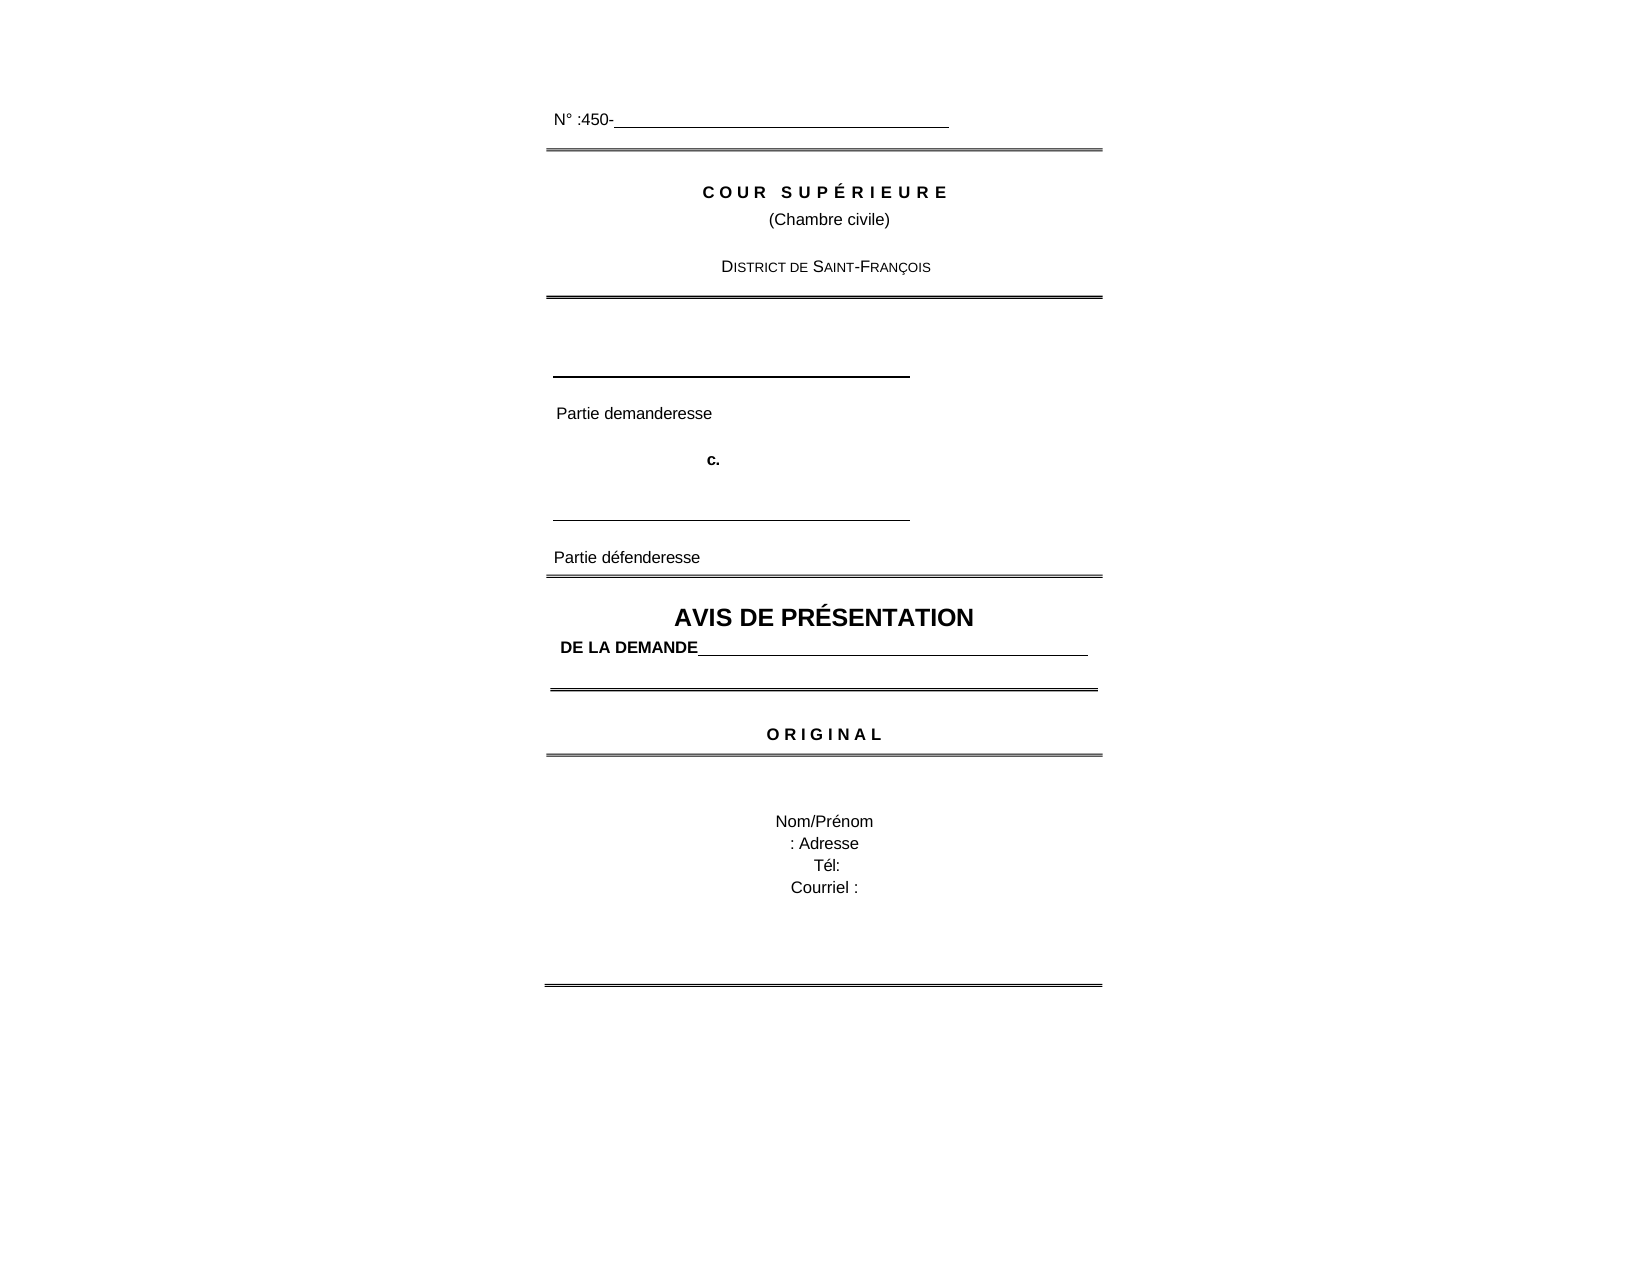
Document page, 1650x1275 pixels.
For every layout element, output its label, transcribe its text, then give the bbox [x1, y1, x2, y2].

text c. [235, 450, 721, 469]
text Partie demanderesse [235, 404, 712, 423]
text C O U R S U P É R I E U R E [235, 183, 1413, 202]
text Partie défenderesse [553, 548, 1414, 567]
text (Chambre civile) [729, 210, 929, 229]
text N° :450- [553, 110, 1414, 129]
text AVIS DE PRÉSENTATION [235, 603, 1413, 632]
text DE LA DEMANDE [235, 638, 1413, 657]
text DISTRICT de Saint-François [708, 257, 944, 276]
text O R I G I N A L [235, 725, 1413, 744]
text Tél: Courriel : [790, 856, 858, 897]
text Nom/Prénom : Adresse [771, 812, 878, 853]
